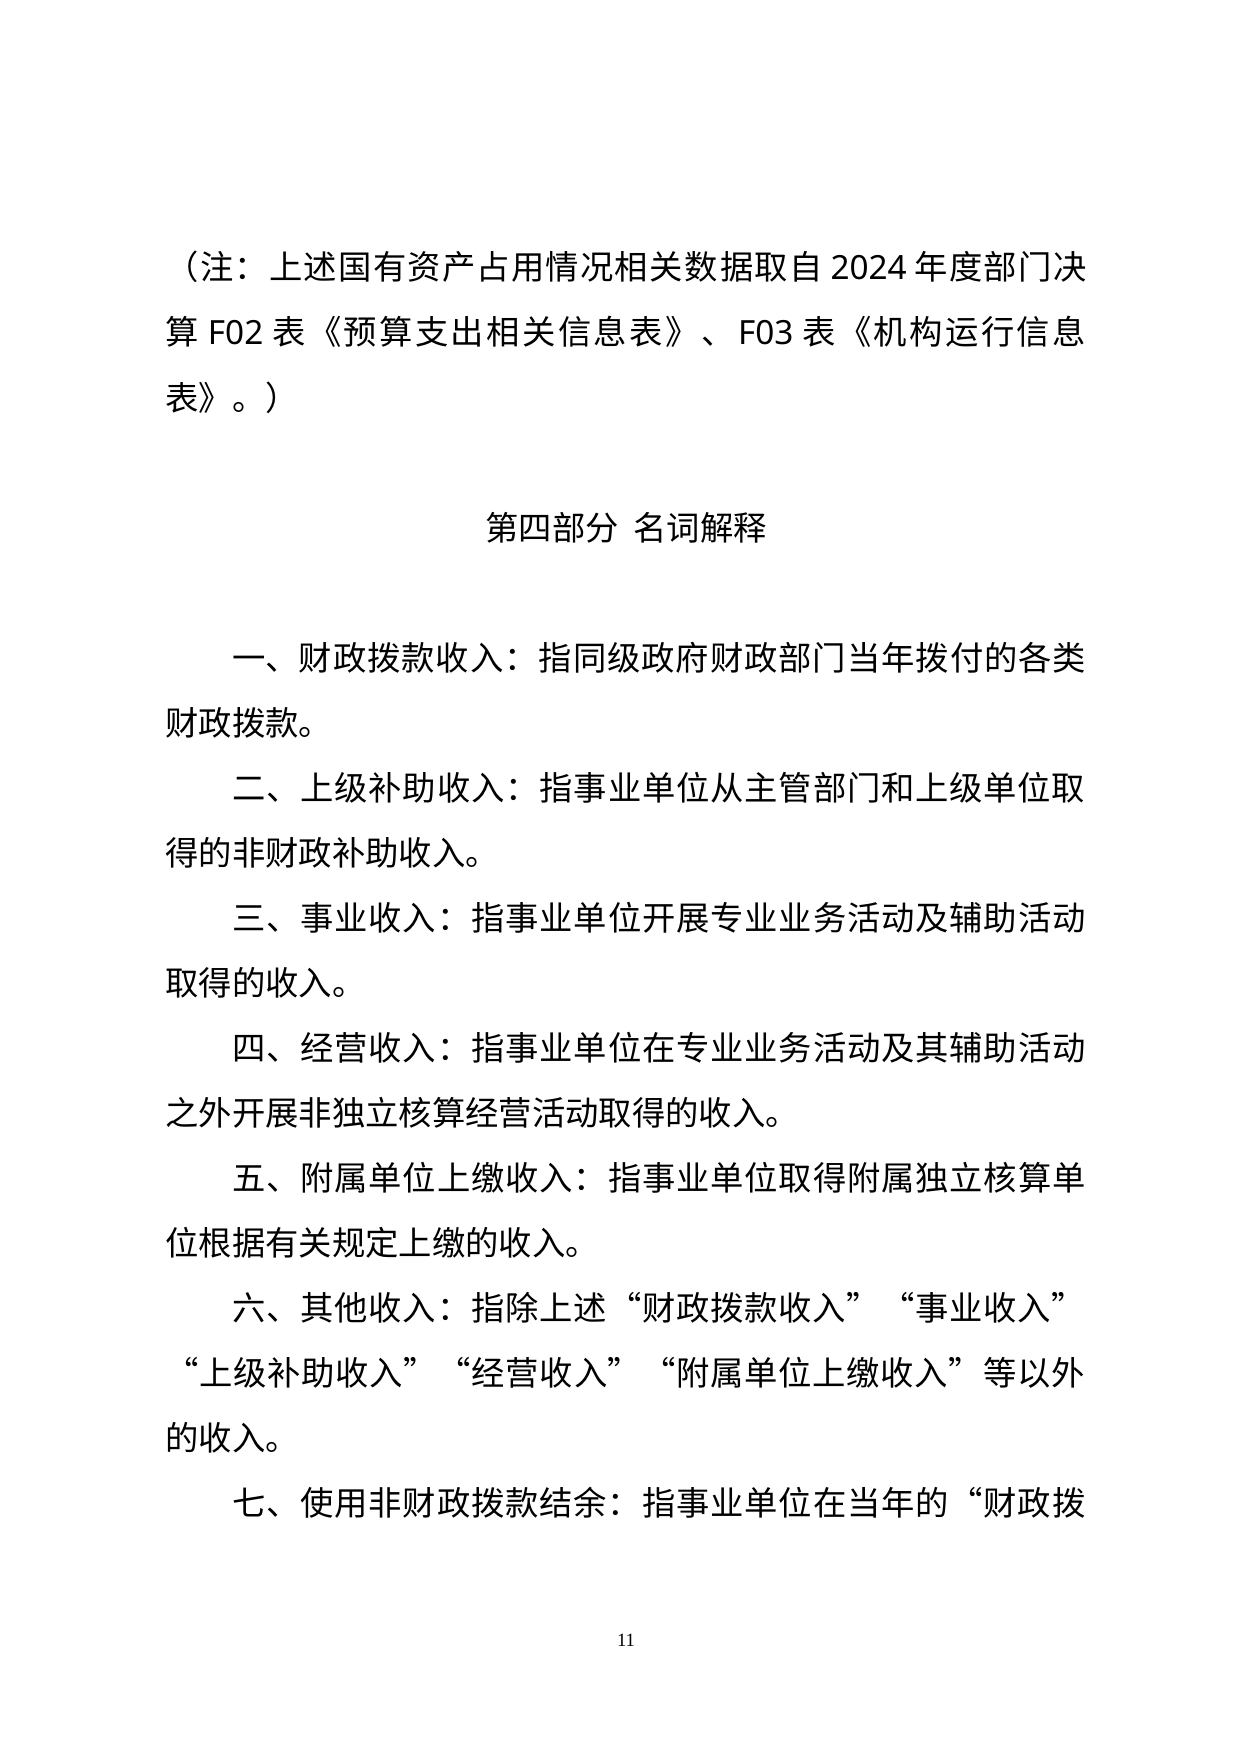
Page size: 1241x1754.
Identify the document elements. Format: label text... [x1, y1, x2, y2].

list 财政拨款收入：指同级政府财政部门当年拨付的各类财政拨款。 [165, 623, 1087, 753]
text 六、其他收入：指除上述“财政拨款收入”“事业收入”“上级补助收入”“经营收入”“附属单位上缴收入”等以外的收入。 [165, 1273, 1087, 1468]
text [165, 1468, 1087, 1533]
text 二、上级补助收入：指事业单位从主管部门和上级单位取得的非财政补助收入。 [165, 753, 1087, 883]
text 四、经营收入：指事业单位在专业业务活动及其辅助活动之外开展非独立核算经营活动取得的收入。 [165, 1013, 1087, 1143]
text 第四部分 名词解释 [165, 493, 1087, 558]
text 五、附属单位上缴收入：指事业单位取得附属独立核算单位根据有关规定上缴的收入。 [165, 1143, 1087, 1273]
text 三、事业收入：指事业单位开展专业业务活动及辅助活动取得的收入。 [165, 883, 1087, 1013]
text （注：上述国有资产占用情况相关数据取自2024年度部门决算F02表《预算支出相关信息表》、F03表《机构运行信息表》。） [165, 233, 1087, 428]
